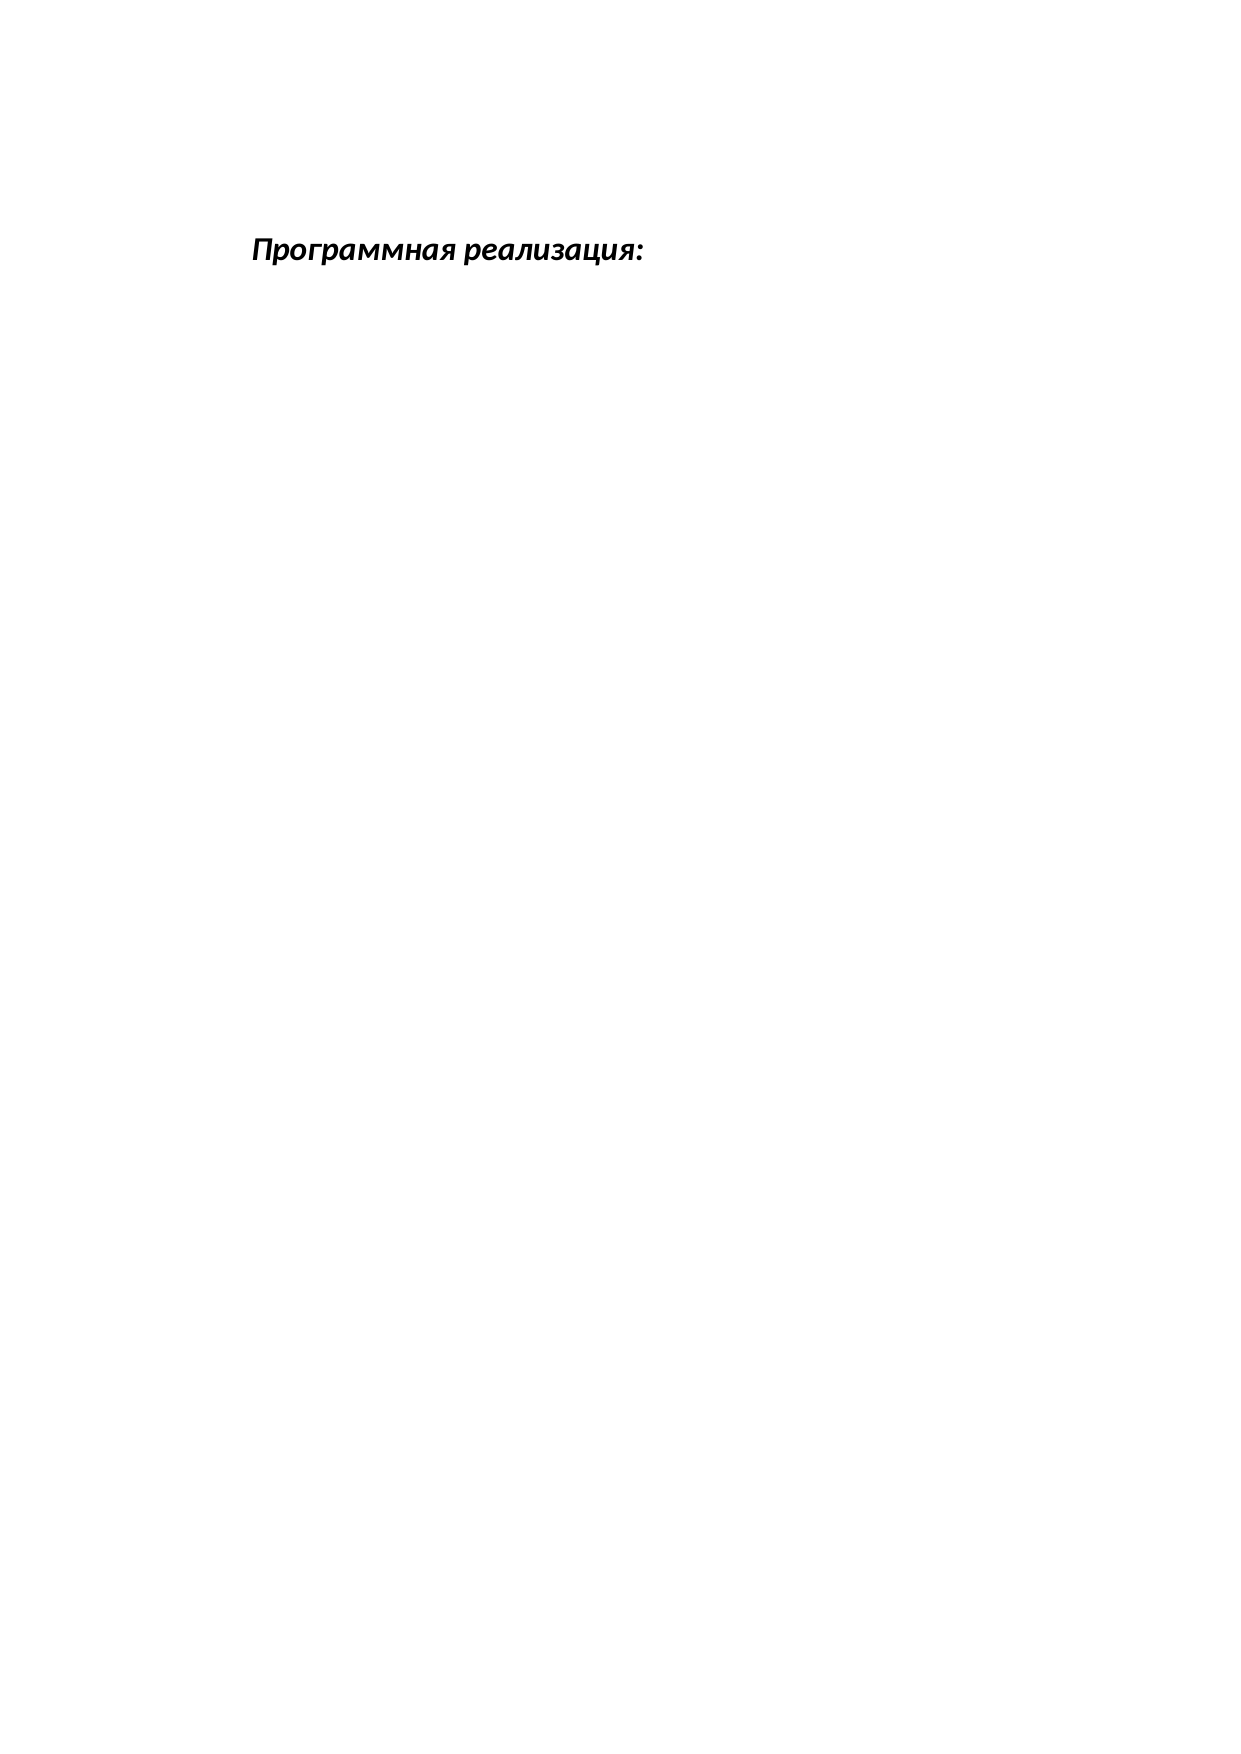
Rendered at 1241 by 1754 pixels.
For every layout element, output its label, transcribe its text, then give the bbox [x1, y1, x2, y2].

text Программная реализация: [177, 228, 1152, 269]
